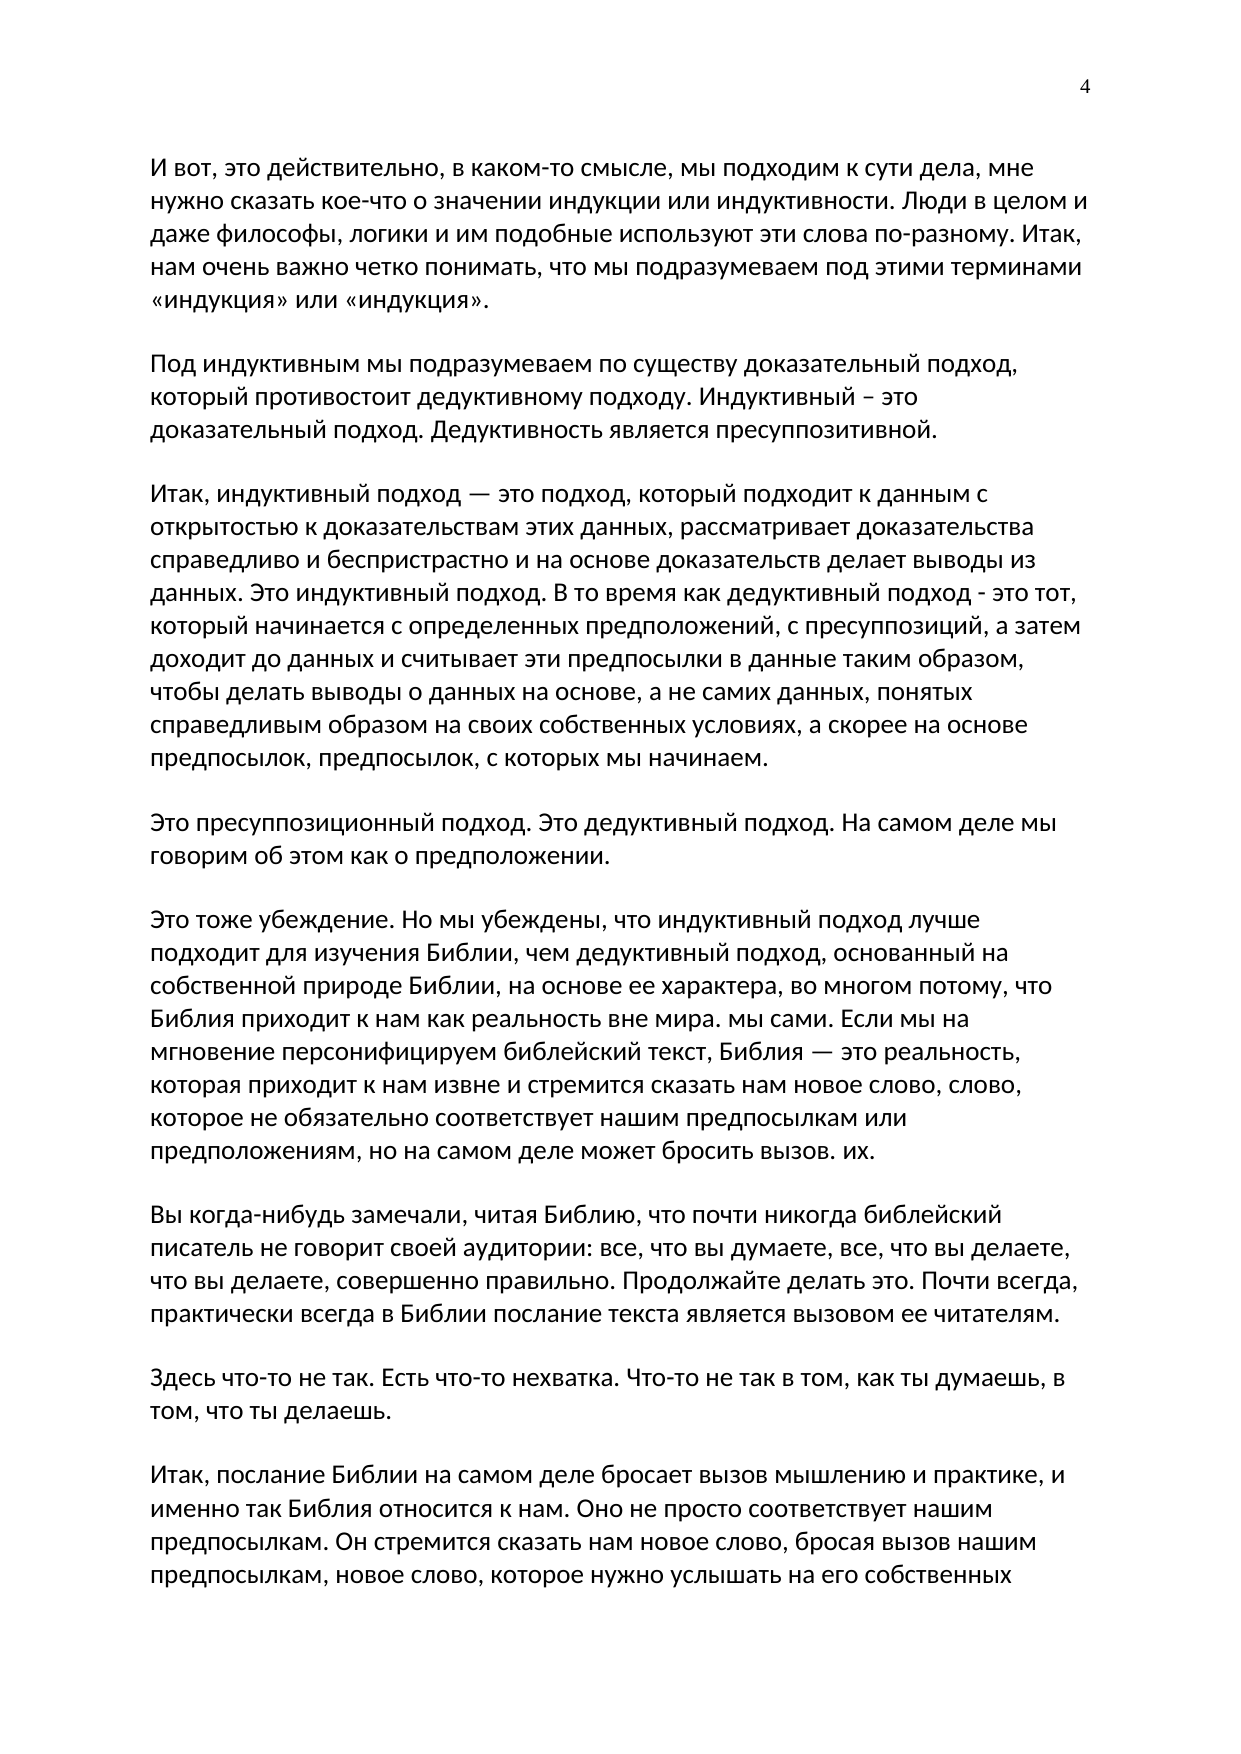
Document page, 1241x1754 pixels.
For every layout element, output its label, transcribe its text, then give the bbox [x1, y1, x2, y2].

text И вот, это действительно, в каком-то смысле, мы подходим к сути дела, мне нужно сказать кое-что о значении индукции или индуктивности. Люди в целом и даже философы, логики и им подобные используют эти слова по-разному. Итак, нам очень важно четко понимать, что мы подразумеваем под этими терминами «индукция» или «индукция». [150, 150, 1090, 315]
text Итак, индуктивный подход — это подход, который подходит к данным с открытостью к доказательствам этих данных, рассматривает доказательства справедливо и беспристрастно и на основе доказательств делает выводы из данных. Это индуктивный подход. В то время как дедуктивный подход - это тот, который начинается с определенных предположений, с пресуппозиций, а затем доходит до данных и считывает эти предпосылки в данные таким образом, чтобы делать выводы о данных на основе, а не самих данных, понятых справедливым образом на своих собственных условиях, а скорее на основе предпосылок, предпосылок, с которых мы начинаем. [150, 476, 1090, 774]
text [150, 1458, 1090, 1590]
text Здесь что-то не так. Есть что-то нехватка. Что-то не так в том, как ты думаешь, в том, что ты делаешь. [150, 1361, 1090, 1427]
text Это тоже убеждение. Но мы убеждены, что индуктивный подход лучше подходит для изучения Библии, чем дедуктивный подход, основанный на собственной природе Библии, на основе ее характера, во многом потому, что Библия приходит к нам как реальность вне мира. мы сами. Если мы на мгновение персонифицируем библейский текст, Библия — это реальность, которая приходит к нам извне и стремится сказать нам новое слово, слово, которое не обязательно соответствует нашим предпосылкам или предположениям, но на самом деле может бросить вызов. их. [150, 902, 1090, 1166]
text Под индуктивным мы подразумеваем по существу доказательный подход, который противостоит дедуктивному подходу. Индуктивный – это доказательный подход. Дедуктивность является пресуппозитивной. [150, 346, 1090, 445]
text Вы когда-нибудь замечали, читая Библию, что почти никогда библейский писатель не говорит своей аудитории: все, что вы думаете, все, что вы делаете, что вы делаете, совершенно правильно. Продолжайте делать это. Почти всегда, практически всегда в Библии послание текста является вызовом ее читателям. [150, 1197, 1090, 1329]
text Это пресуппозиционный подход. Это дедуктивный подход. На самом деле мы говорим об этом как о предположении. [150, 805, 1090, 871]
